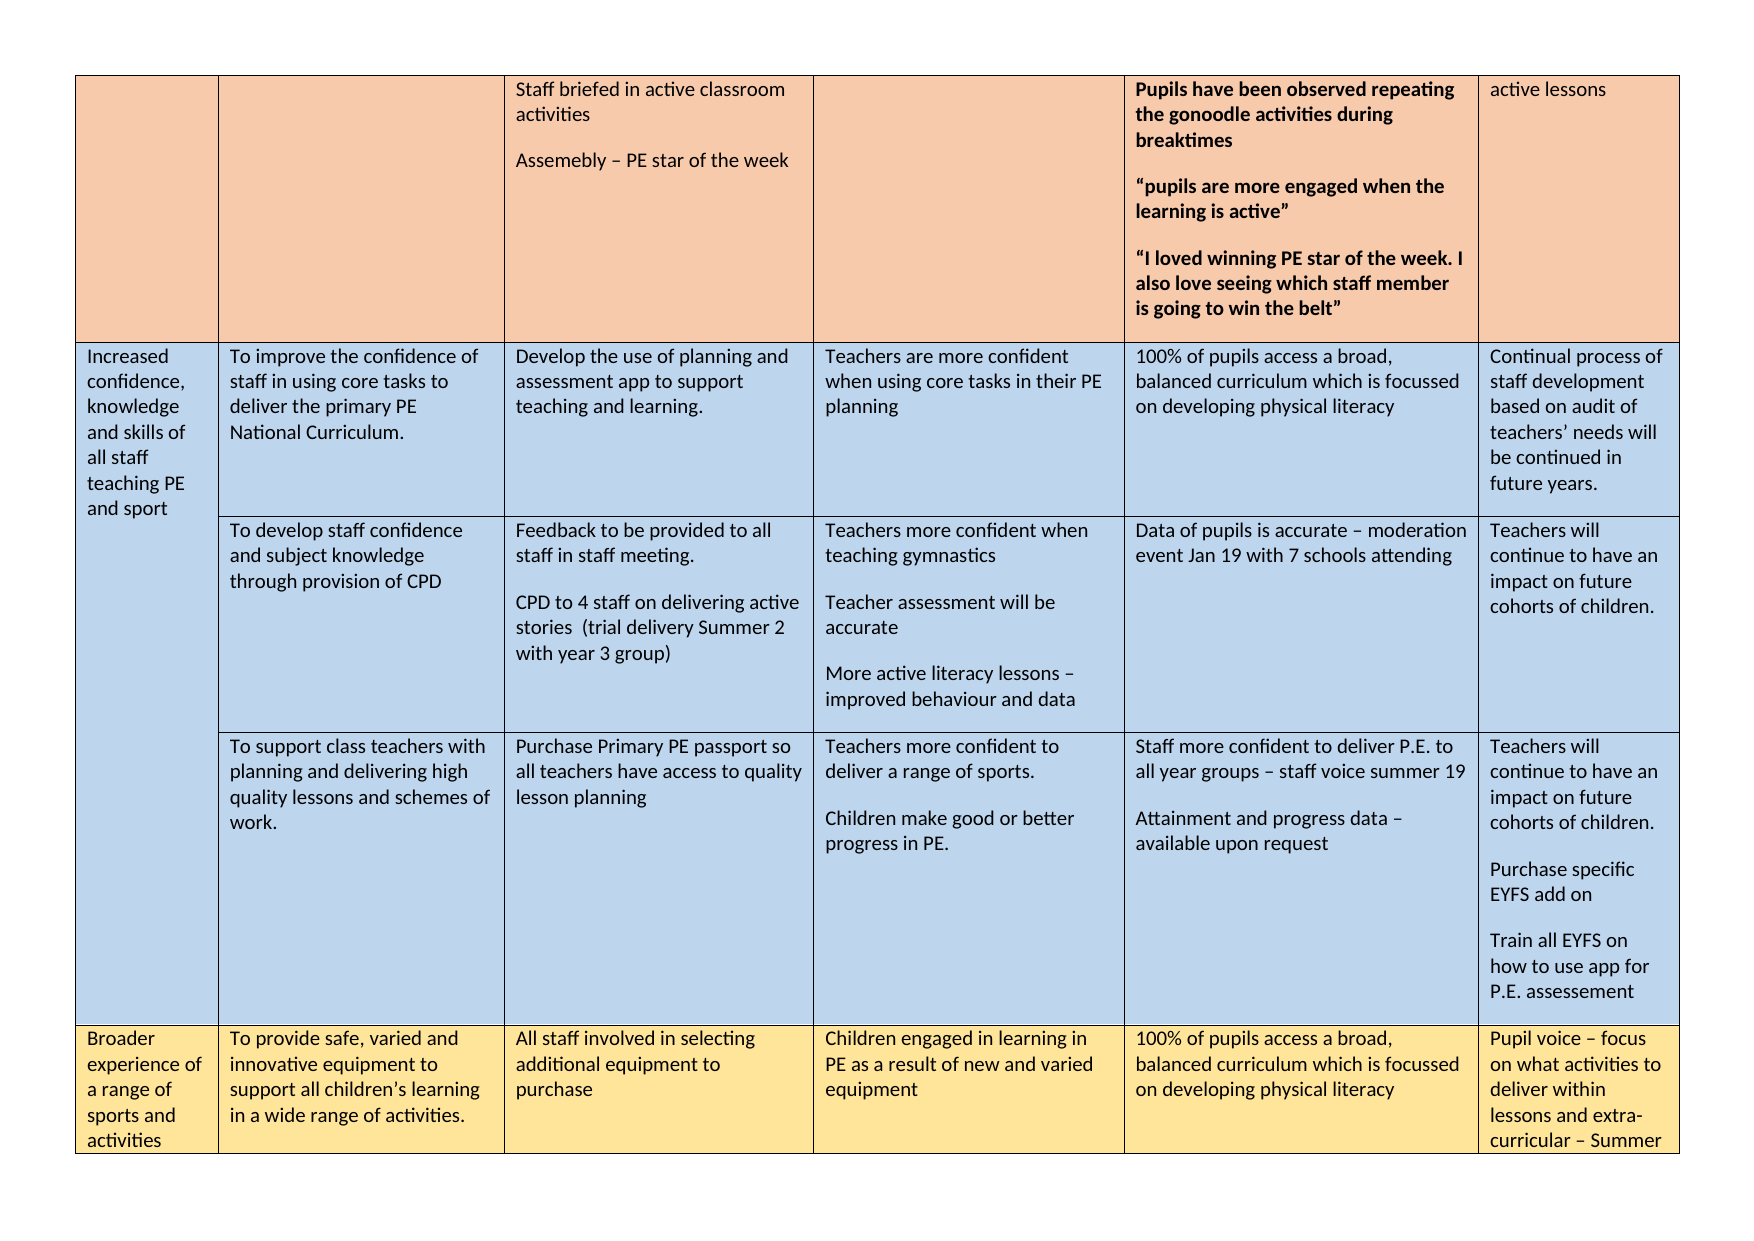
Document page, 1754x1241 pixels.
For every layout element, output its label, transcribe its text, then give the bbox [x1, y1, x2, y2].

table_cell Teachers more confident when teaching gymnastics Teacher assessment will be accurate More active literacy lessons – improved behaviour and data [814, 517, 1124, 732]
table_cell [219, 76, 504, 342]
table_cell To develop staff confidence and subject knowledge through provision of CPD [219, 517, 504, 732]
table_cell Teachers will continue to have an impact on future cohorts of children. [1479, 517, 1679, 732]
table_cell Data of pupils is accurate – moderation event Jan 19 with 7 schools attending [1125, 517, 1478, 732]
table_cell Teachers will continue to have an impact on future cohorts of children. Purchase specific EYFS add on Train all EYFS on how to use app for P.E. assessement [1479, 733, 1679, 1024]
table_cell Develop the use of planning and assessment app to support teaching and learning. [505, 343, 813, 516]
table_cell 100% of pupils access a broad, balanced curriculum which is focussed on developing physical literacy [1125, 343, 1478, 516]
table_cell Increased confidence, knowledge and skills of all staff teaching PE and sport [76, 343, 218, 1024]
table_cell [1125, 1026, 1478, 1153]
table_cell Staff more confident to deliver P.E. to all year groups – staff voice summer 19 Attainment and progress data – available upon request [1125, 733, 1478, 1024]
table_cell To improve the confidence of staff in using core tasks to deliver the primary PE National Curriculum. [219, 343, 504, 516]
table_cell Teachers are more confident when using core tasks in their PE planning [814, 343, 1124, 516]
table_cell To support class teachers with planning and delivering high quality lessons and schemes of work. [219, 733, 504, 1024]
table_cell Continual process of staff development based on audit of teachers’ needs will be continued in future years. [1479, 343, 1679, 516]
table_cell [505, 76, 813, 342]
table_cell Feedback to be provided to all staff in staff meeting. CPD to 4 staff on delivering active stories (trial delivery Summer 2 with year 3 group) [505, 517, 813, 732]
table_cell Teachers more confident to deliver a range of sports. Children make good or better progress in PE. [814, 733, 1124, 1024]
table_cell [814, 1026, 1124, 1153]
table_cell Purchase Primary PE passport so all teachers have access to quality lesson planning [505, 733, 813, 1024]
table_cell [1479, 1026, 1679, 1153]
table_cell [1125, 76, 1478, 342]
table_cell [814, 76, 1124, 342]
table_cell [1479, 76, 1679, 342]
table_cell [76, 1026, 218, 1153]
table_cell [505, 1026, 813, 1153]
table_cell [219, 1026, 504, 1153]
